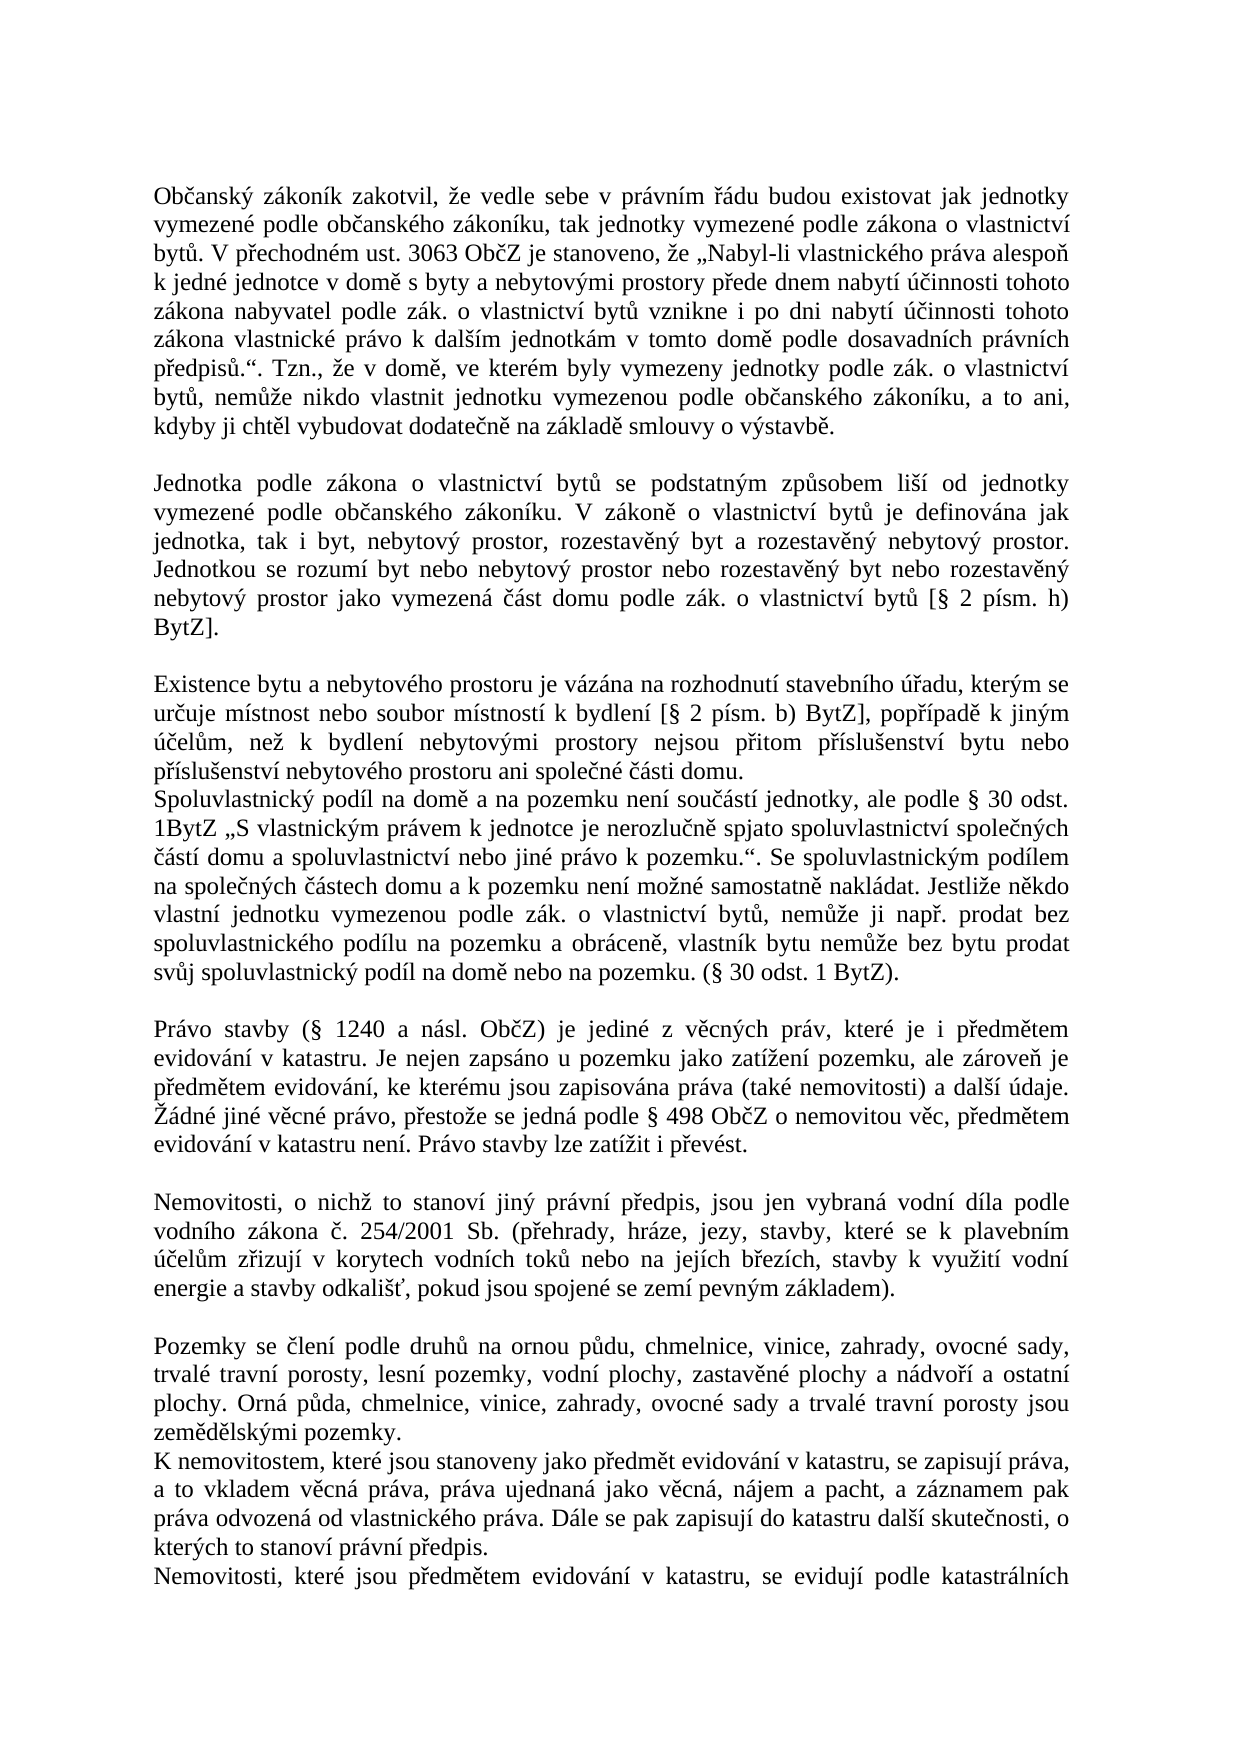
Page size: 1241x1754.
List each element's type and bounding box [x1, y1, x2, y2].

table_cell [148, 148, 1076, 1594]
